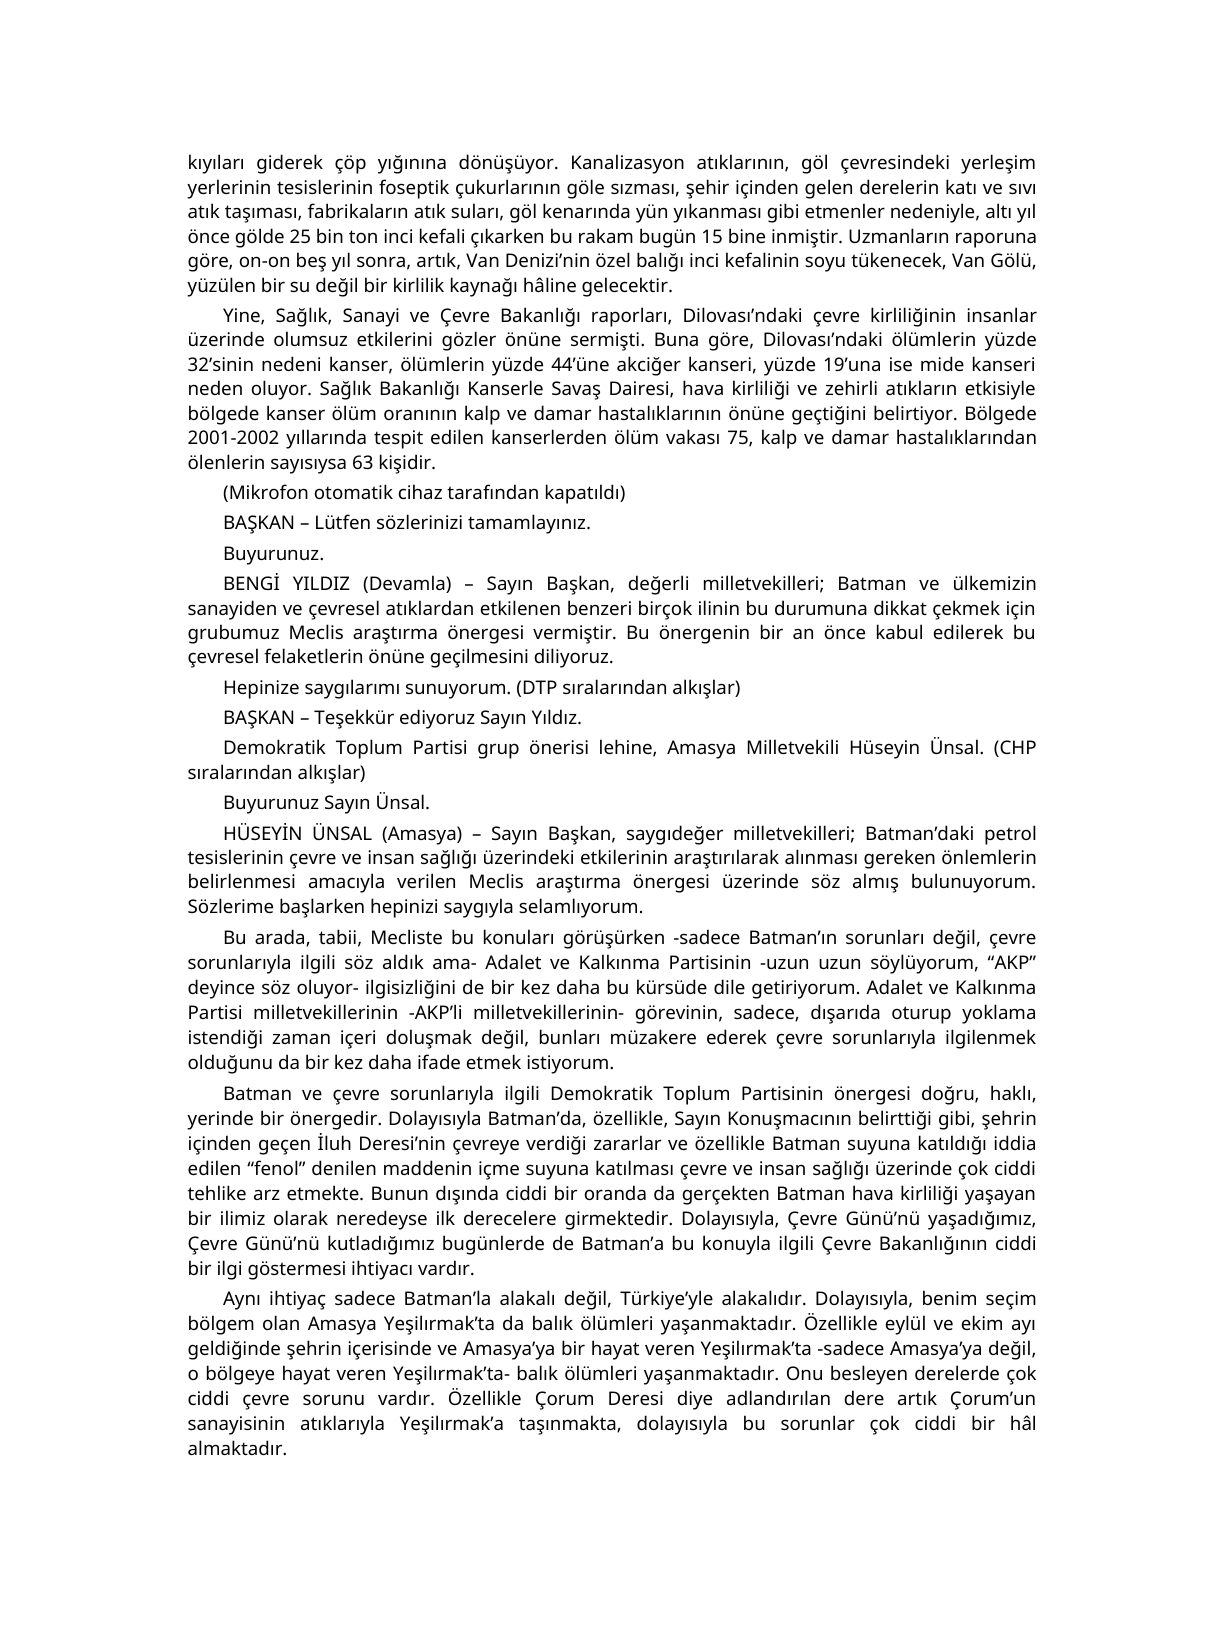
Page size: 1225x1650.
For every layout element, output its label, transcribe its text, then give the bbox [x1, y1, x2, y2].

text Bu arada, tabii, Mecliste bu konuları görüşürken -sadece Batman’ın sorunları değil, çevre sorunlarıyla ilgili söz aldık ama- Adalet ve Kalkınma Partisinin -uzun uzun söylüyorum, “AKP” deyince söz oluyor- ilgisizliğini de bir kez daha bu kürsüde dile getiriyorum. Adalet ve Kalkınma Partisi milletvekillerinin -AKP’li milletvekillerinin- görevinin, sadece, dışarıda oturup yoklama istendiği zaman içeri doluşmak değil, bunları müzakere ederek çevre sorunlarıyla ilgilenmek olduğunu da bir kez daha ifade etmek istiyorum. [187, 924, 1037, 1074]
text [187, 150, 1037, 297]
text Yine, Sağlık, Sanayi ve Çevre Bakanlığı raporları, Dilovası’ndaki çevre kirliliğinin insanlar üzerinde olumsuz etkilerini gözler önüne sermişti. Buna göre, Dilovası’ndaki ölümlerin yüzde 32’sinin nedeni kanser, ölümlerin yüzde 44’üne akciğer kanseri, yüzde 19’una ise mide kanseri neden oluyor. Sağlık Bakanlığı Kanserle Savaş Dairesi, hava kirliliği ve zehirli atıkların etkisiyle bölgede kanser ölüm oranının kalp ve damar hastalıklarının önüne geçtiğini belirtiyor. Bölgede 2001-2002 yıllarında tespit edilen kanserlerden ölüm vakası 75, kalp ve damar hastalıklarından ölenlerin sayısıysa 63 kişidir. [187, 303, 1037, 474]
text BAŞKAN – Lütfen sözlerinizi tamamlayınız. [187, 510, 1037, 535]
text BAŞKAN – Teşekkür ediyoruz Sayın Yıldız. [187, 705, 1037, 729]
text Batman ve çevre sorunlarıyla ilgili Demokratik Toplum Partisinin önergesi doğru, haklı, yerinde bir önergedir. Dolayısıyla Batman’da, özellikle, Sayın Konuşmacının belirttiği gibi, şehrin içinden geçen İluh Deresi’nin çevreye verdiği zararlar ve özellikle Batman suyuna katıldığı iddia edilen “fenol” denilen maddenin içme suyuna katılması çevre ve insan sağlığı üzerinde çok ciddi tehlike arz etmekte. Bunun dışında ciddi bir oranda da gerçekten Batman hava kirliliği yaşayan bir ilimiz olarak neredeyse ilk derecelere girmektedir. Dolayısıyla, Çevre Günü’nü yaşadığımız, Çevre Günü’nü kutladığımız bugünlerde de Batman’a bu konuyla ilgili Çevre Bakanlığının ciddi bir ilgi göstermesi ihtiyacı vardır. [187, 1080, 1037, 1280]
text BENGİ YILDIZ (Devamla) – Sayın Başkan, değerli milletvekilleri; Batman ve ülkemizin sanayiden ve çevresel atıklardan etkilenen benzeri birçok ilinin bu durumuna dikkat çekmek için grubumuz Meclis araştırma önergesi vermiştir. Bu önergenin bir an önce kabul edilerek bu çevresel felaketlerin önüne geçilmesini diliyoruz. [187, 571, 1037, 669]
text HÜSEYİN ÜNSAL (Amasya) – Sayın Başkan, saygıdeğer milletvekilleri; Batman’daki petrol tesislerinin çevre ve insan sağlığı üzerindeki etkilerinin araştırılarak alınması gereken önlemlerin belirlenmesi amacıyla verilen Meclis araştırma önergesi üzerinde söz almış bulunuyorum. Sözlerime başlarken hepinizi saygıyla selamlıyorum. [187, 820, 1037, 918]
text (Mikrofon otomatik cihaz tarafından kapatıldı) [187, 480, 1037, 504]
text Demokratik Toplum Partisi grup önerisi lehine, Amasya Milletvekili Hüseyin Ünsal. (CHP sıralarından alkışlar) [187, 735, 1037, 784]
text Buyurunuz. [187, 541, 1037, 565]
text Aynı ihtiyaç sadece Batman’la alakalı değil, Türkiye’yle alakalıdır. Dolayısıyla, benim seçim bölgem olan Amasya Yeşilırmak’ta da balık ölümleri yaşanmaktadır. Özellikle eylül ve ekim ayı geldiğinde şehrin içerisinde ve Amasya’ya bir hayat veren Yeşilırmak’ta -sadece Amasya’ya değil, o bölgeye hayat veren Yeşilırmak’ta- balık ölümleri yaşanmaktadır. Onu besleyen derelerde çok ciddi çevre sorunu vardır. Özellikle Çorum Deresi diye adlandırılan dere artık Çorum’un sanayisinin atıklarıyla Yeşilırmak’a taşınmakta, dolayısıyla bu sorunlar çok ciddi bir hâl almaktadır. [187, 1286, 1037, 1461]
text Buyurunuz Sayın Ünsal. [187, 790, 1037, 814]
text Hepinize saygılarımı sunuyorum. (DTP sıralarından alkışlar) [187, 674, 1037, 699]
